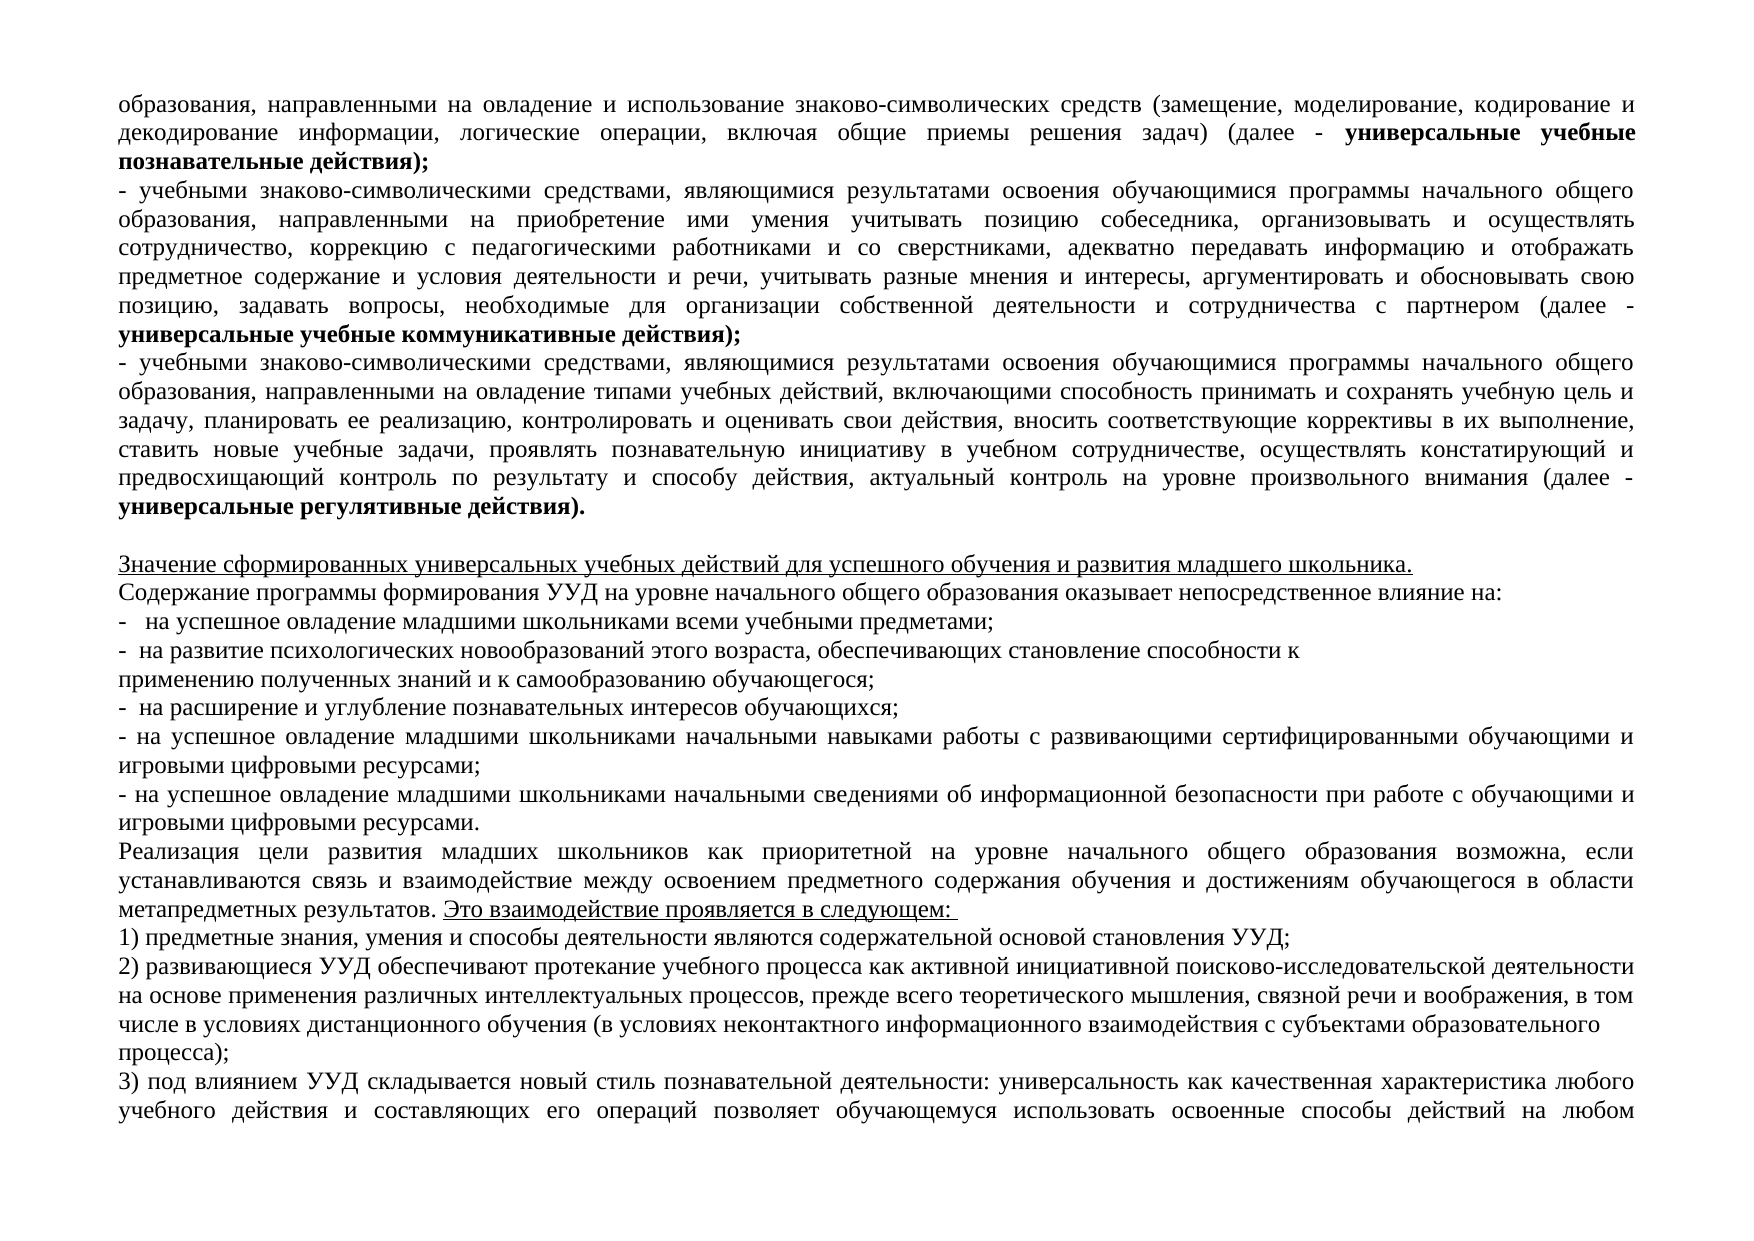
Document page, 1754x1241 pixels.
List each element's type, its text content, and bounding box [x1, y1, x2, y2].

text - на успешное овладение младшими школьниками начальными сведениями об информационной безопасности при работе с обучающими и игровыми цифровыми ресурсами. [118, 779, 1636, 836]
text - на развитие психологических новообразований этого возраста, обеспечивающих становление способности к [118, 635, 1636, 664]
text применению полученных знаний и к самообразованию обучающегося; [118, 664, 1636, 692]
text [118, 89, 1636, 175]
text Реализация цели развития младших школьников как приоритетной на уровне начального общего образования возможна, если устанавливаются связь и взаимодействие между освоением предметного содержания обучения и достижениям обучающегося в области метапредметных результатов. Это взаимодействие проявляется в следующем: [118, 836, 1636, 922]
text - на расширение и углубление познавательных интересов обучающихся; [118, 692, 1636, 721]
text процесса); [118, 1037, 1636, 1066]
text - учебными знаково-символическими средствами, являющимися результатами освоения обучающимися программы начального общего образования, направленными на приобретение ими умения учитывать позицию собеседника, организовывать и осуществлять сотрудничество, коррекцию с педагогическими работниками и со сверстниками, адекватно передавать информацию и отображать предметное содержание и условия деятельности и речи, учитывать разные мнения и интересы, аргументировать и обосновывать свою позицию, задавать вопросы, необходимые для организации собственной деятельности и сотрудничества с партнером (далее - универсальные учебные коммуникативные действия); [118, 175, 1636, 347]
text 1) предметные знания, умения и способы деятельности являются содержательной основой становления УУД; [118, 922, 1636, 951]
text - на успешное овладение младшими школьниками начальными навыками работы с развивающими сертифицированными обучающими и игровыми цифровыми ресурсами; [118, 721, 1636, 779]
text - учебными знаково-символическими средствами, являющимися результатами освоения обучающимися программы начального общего образования, направленными на овладение типами учебных действий, включающими способность принимать и сохранять учебную цель и задачу, планировать ее реализацию, контролировать и оценивать свои действия, вносить соответствующие коррективы в их выполнение, ставить новые учебные задачи, проявлять познавательную инициативу в учебном сотрудничестве, осуществлять констатирующий и предвосхищающий контроль по результату и способу действия, актуальный контроль на уровне произвольного внимания (далее - универсальные регулятивные действия). [118, 347, 1636, 520]
text Содержание программы формирования УУД на уровне начального общего образования оказывает непосредственное влияние на: [118, 577, 1636, 606]
text Значение сформированных универсальных учебных действий для успешного обучения и развития младшего школьника. [118, 549, 1636, 577]
text - на успешное овладение младшими школьниками всеми учебными предметами; [118, 606, 1636, 635]
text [118, 1066, 1636, 1124]
text 2) развивающиеся УУД обеспечивают протекание учебного процесса как активной инициативной поисково-исследовательской деятельности на основе применения различных интеллектуальных процессов, прежде всего теоретического мышления, связной речи и воображения, в том числе в условиях дистанционного обучения (в условиях неконтактного информационного взаимодействия с субъектами образовательного [118, 951, 1636, 1037]
